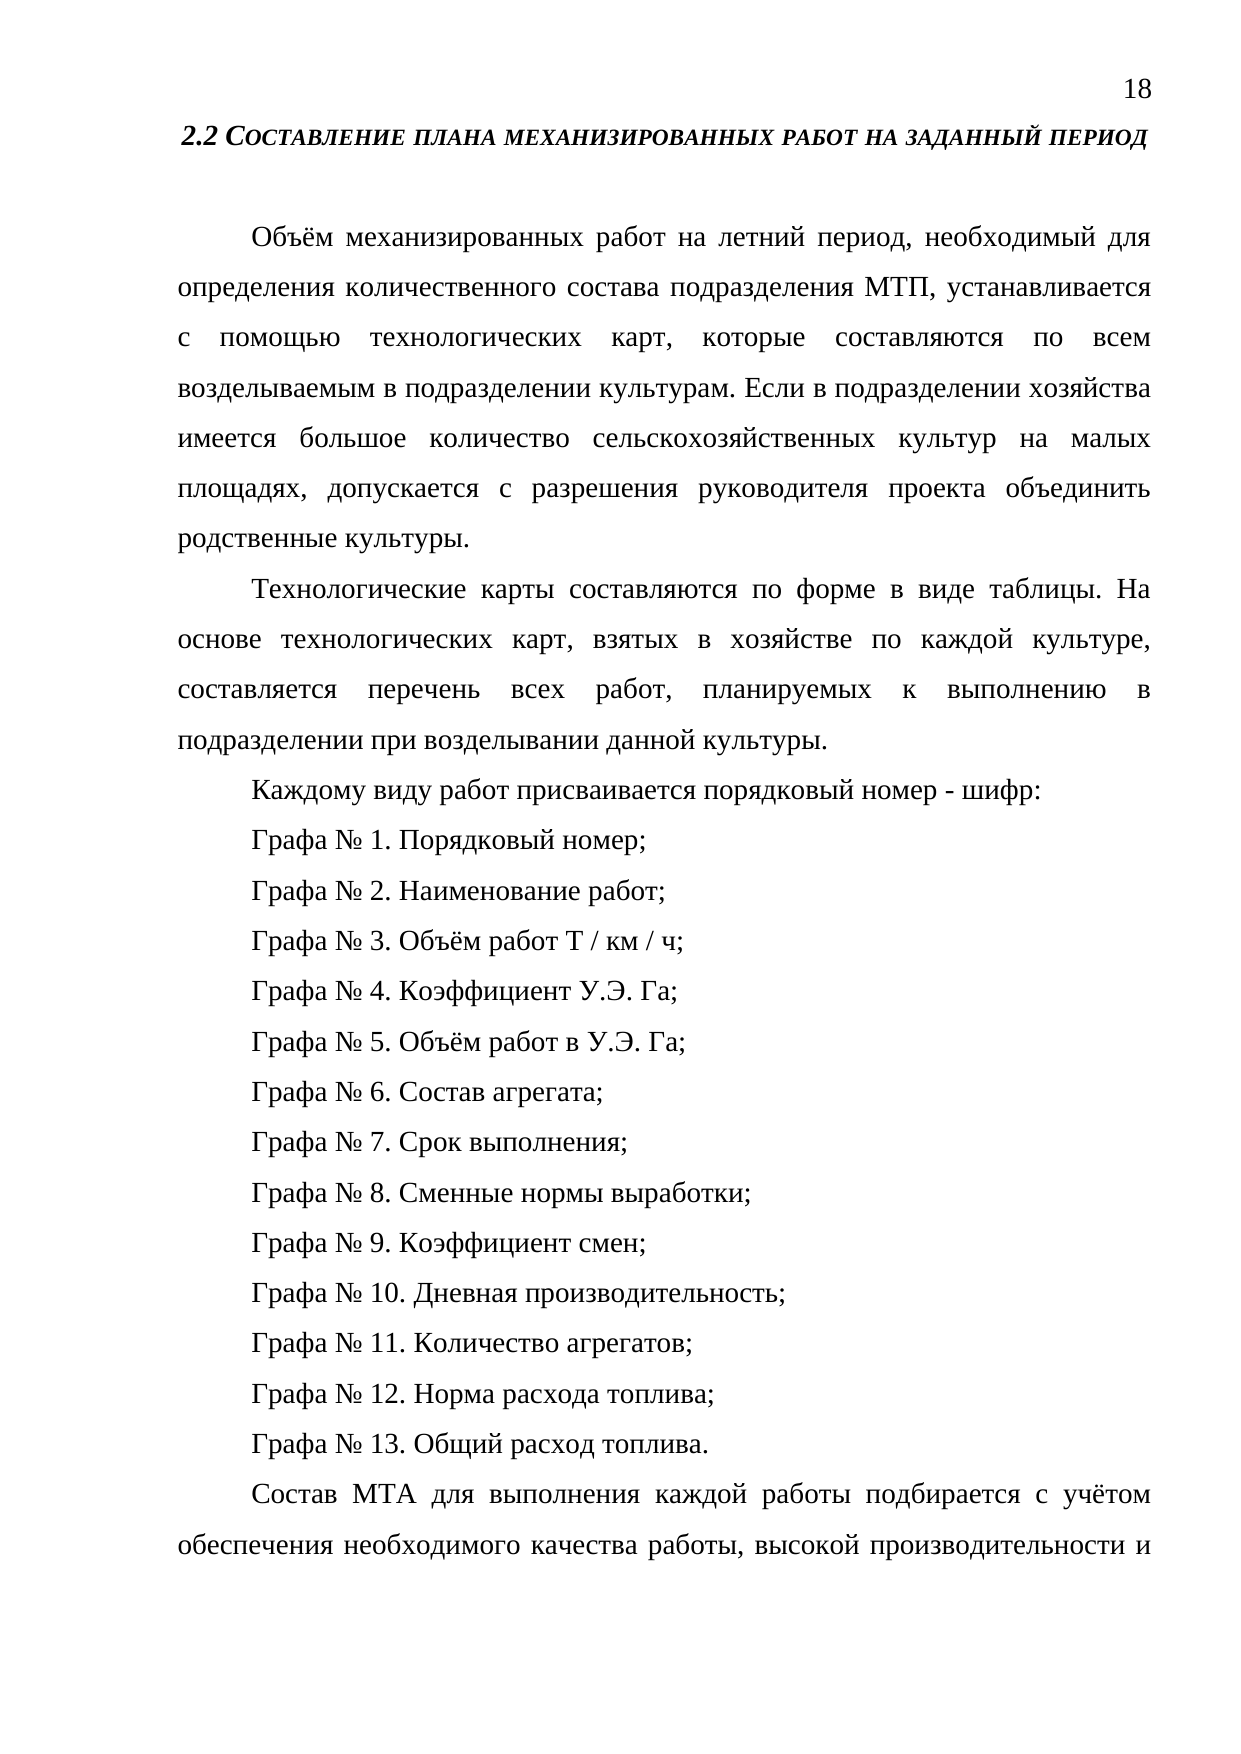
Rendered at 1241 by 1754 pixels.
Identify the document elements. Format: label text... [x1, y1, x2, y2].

text Графа № 12. Норма расхода топлива; [177, 1376, 1152, 1409]
subtitle 2.2 Составление плана механизированных работ на заданный период [177, 118, 1152, 152]
text Графа № 13. Общий расход топлива. [177, 1426, 1152, 1460]
text Технологические карты составляются по форме в виде таблицы. На основе технологических карт, взятых в хозяйстве по каждой культуре, составляется перечень всех работ, планируемых к выполнению в подразделении при возделывании данной культуры. [177, 571, 1152, 755]
text Графа № 10. Дневная производительность; [177, 1275, 1152, 1309]
text Графа № 6. Состав агрегата; [177, 1074, 1152, 1108]
text Графа № 4. Коэффициент У.Э. Га; [177, 973, 1152, 1007]
text Графа № 7. Срок выполнения; [177, 1124, 1152, 1158]
text Графа № 1. Порядковый номер; [177, 822, 1152, 856]
text Графа № 9. Коэффициент смен; [177, 1225, 1152, 1258]
text Графа № 2. Наименование работ; [177, 873, 1152, 906]
text Графа № 3. Объём работ Т / км / ч; [177, 923, 1152, 957]
text Каждому виду работ присваивается порядковый номер - шифр: [177, 772, 1152, 806]
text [177, 1477, 1152, 1560]
text Графа № 8. Сменные нормы выработки; [177, 1175, 1152, 1208]
text Графа № 11. Количество агрегатов; [177, 1326, 1152, 1359]
text Объём механизированных работ на летний период, необходимый для определения количественного состава подразделения МТП, устанавливается с помощью технологических карт, которые составляются по всем возделываемым в подразделении культурам. Если в подразделении хозяйства имеется большое количество сельскохозяйственных культур на малых площадях, допускается с разрешения руководителя проекта объединить родственные культуры. [177, 219, 1152, 554]
text Графа № 5. Объём работ в У.Э. Га; [177, 1024, 1152, 1057]
